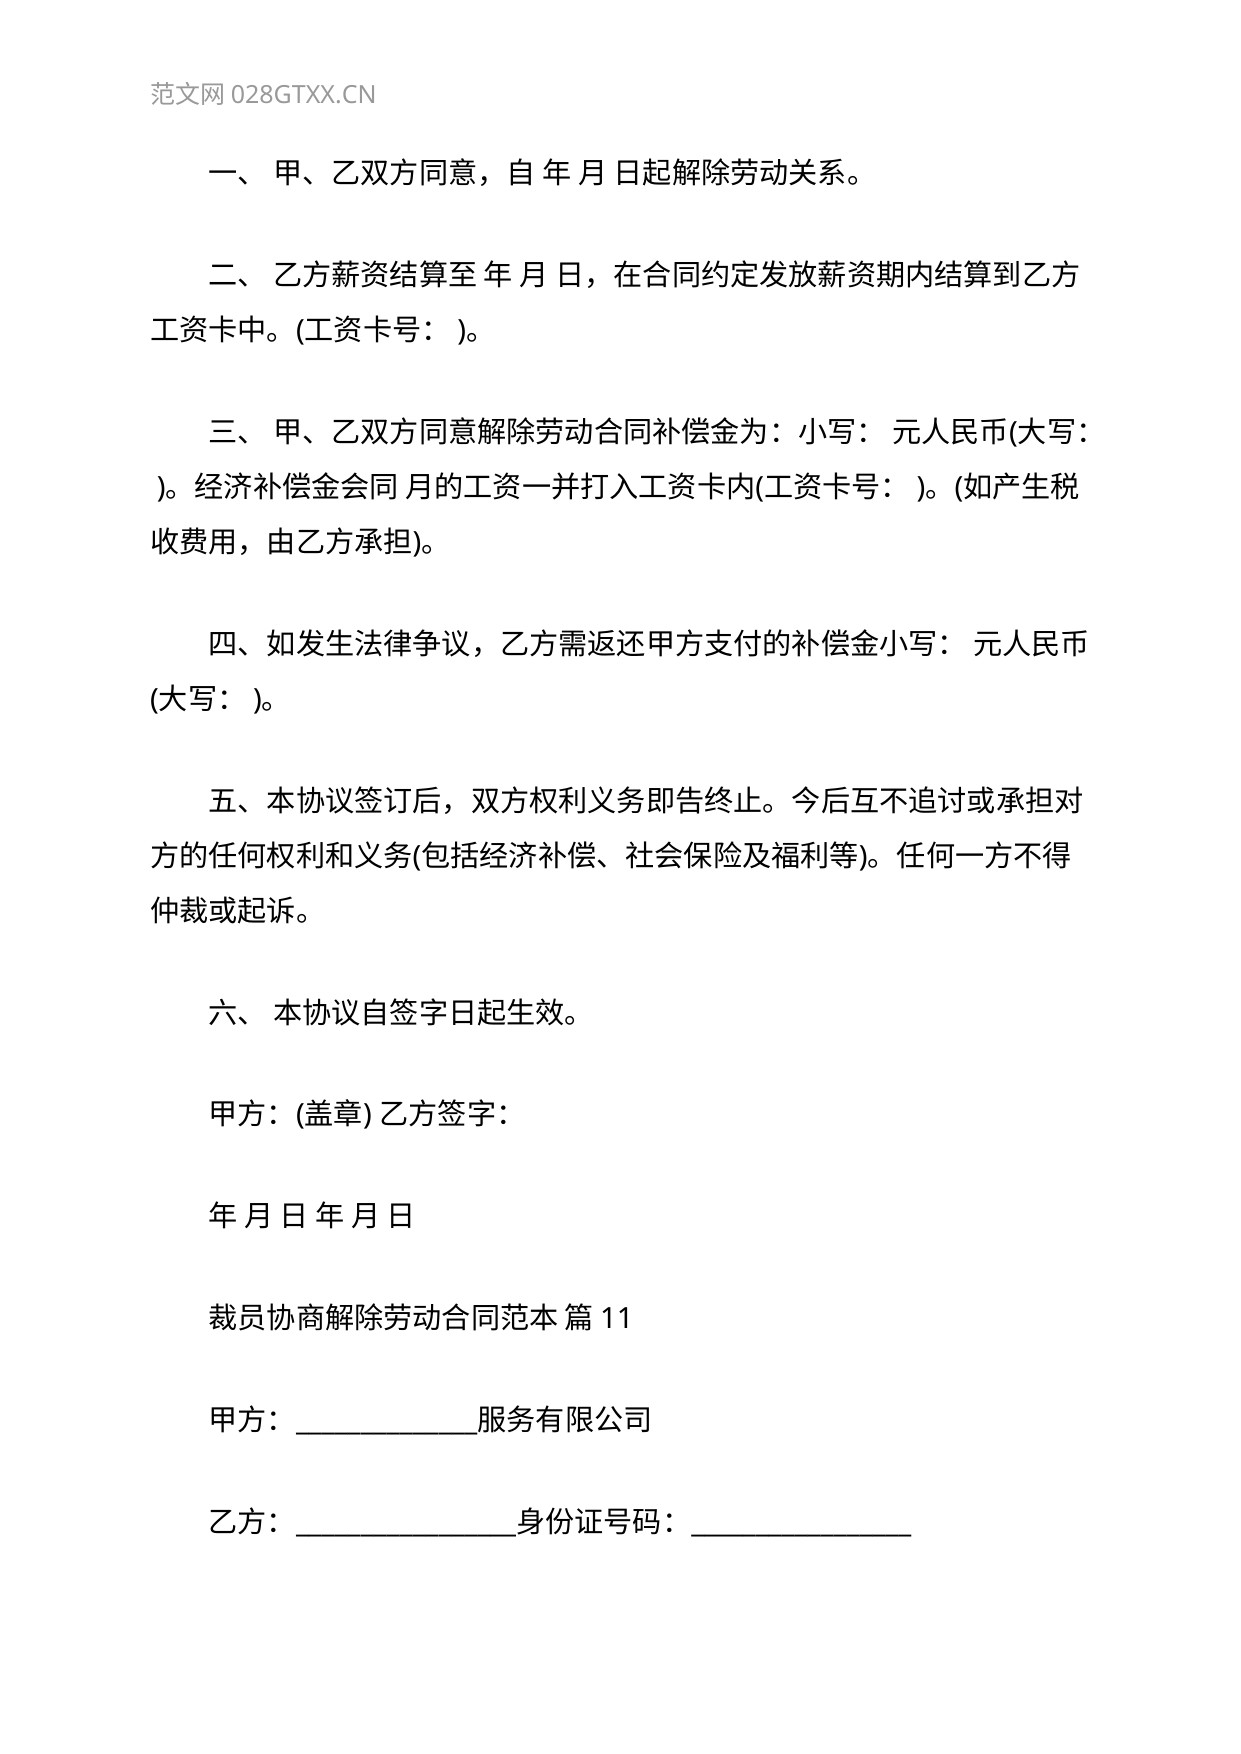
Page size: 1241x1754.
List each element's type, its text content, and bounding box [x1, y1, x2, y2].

text 六、 本协议自签字日起生效。 [150, 989, 1090, 1031]
text 裁员协商解除劳动合同范本 篇11 [150, 1295, 1090, 1337]
text 年 月 日 年 月 日 [150, 1193, 1090, 1235]
text 三、 甲、乙双方同意解除劳动合同补偿金为：小写： 元人民币(大写： )。经济补偿金会同 月的工资一并打入工资卡内(工资卡号： )。(如产生税收费用，由乙方承担)。 [150, 409, 1090, 561]
text 五、本协议签订后，双方权利义务即告终止。今后互不追讨或承担对方的任何权利和义务(包括经济补偿、社会保险及福利等)。任何一方不得仲裁或起诉。 [150, 777, 1090, 930]
text 二、 乙方薪资结算至 年 月 日，在合同约定发放薪资期内结算到乙方工资卡中。(工资卡号： )。 [150, 252, 1090, 349]
text 甲方：______________服务有限公司 [150, 1397, 1090, 1439]
text 甲方：(盖章) 乙方签字： [150, 1091, 1090, 1133]
text 一、 甲、乙双方同意，自 年 月 日起解除劳动关系。 [150, 150, 1090, 192]
text 乙方：_________________身份证号码：_________________ [150, 1499, 1090, 1541]
text 四、如发生法律争议，乙方需返还甲方支付的补偿金小写： 元人民币(大写： )。 [150, 621, 1090, 718]
